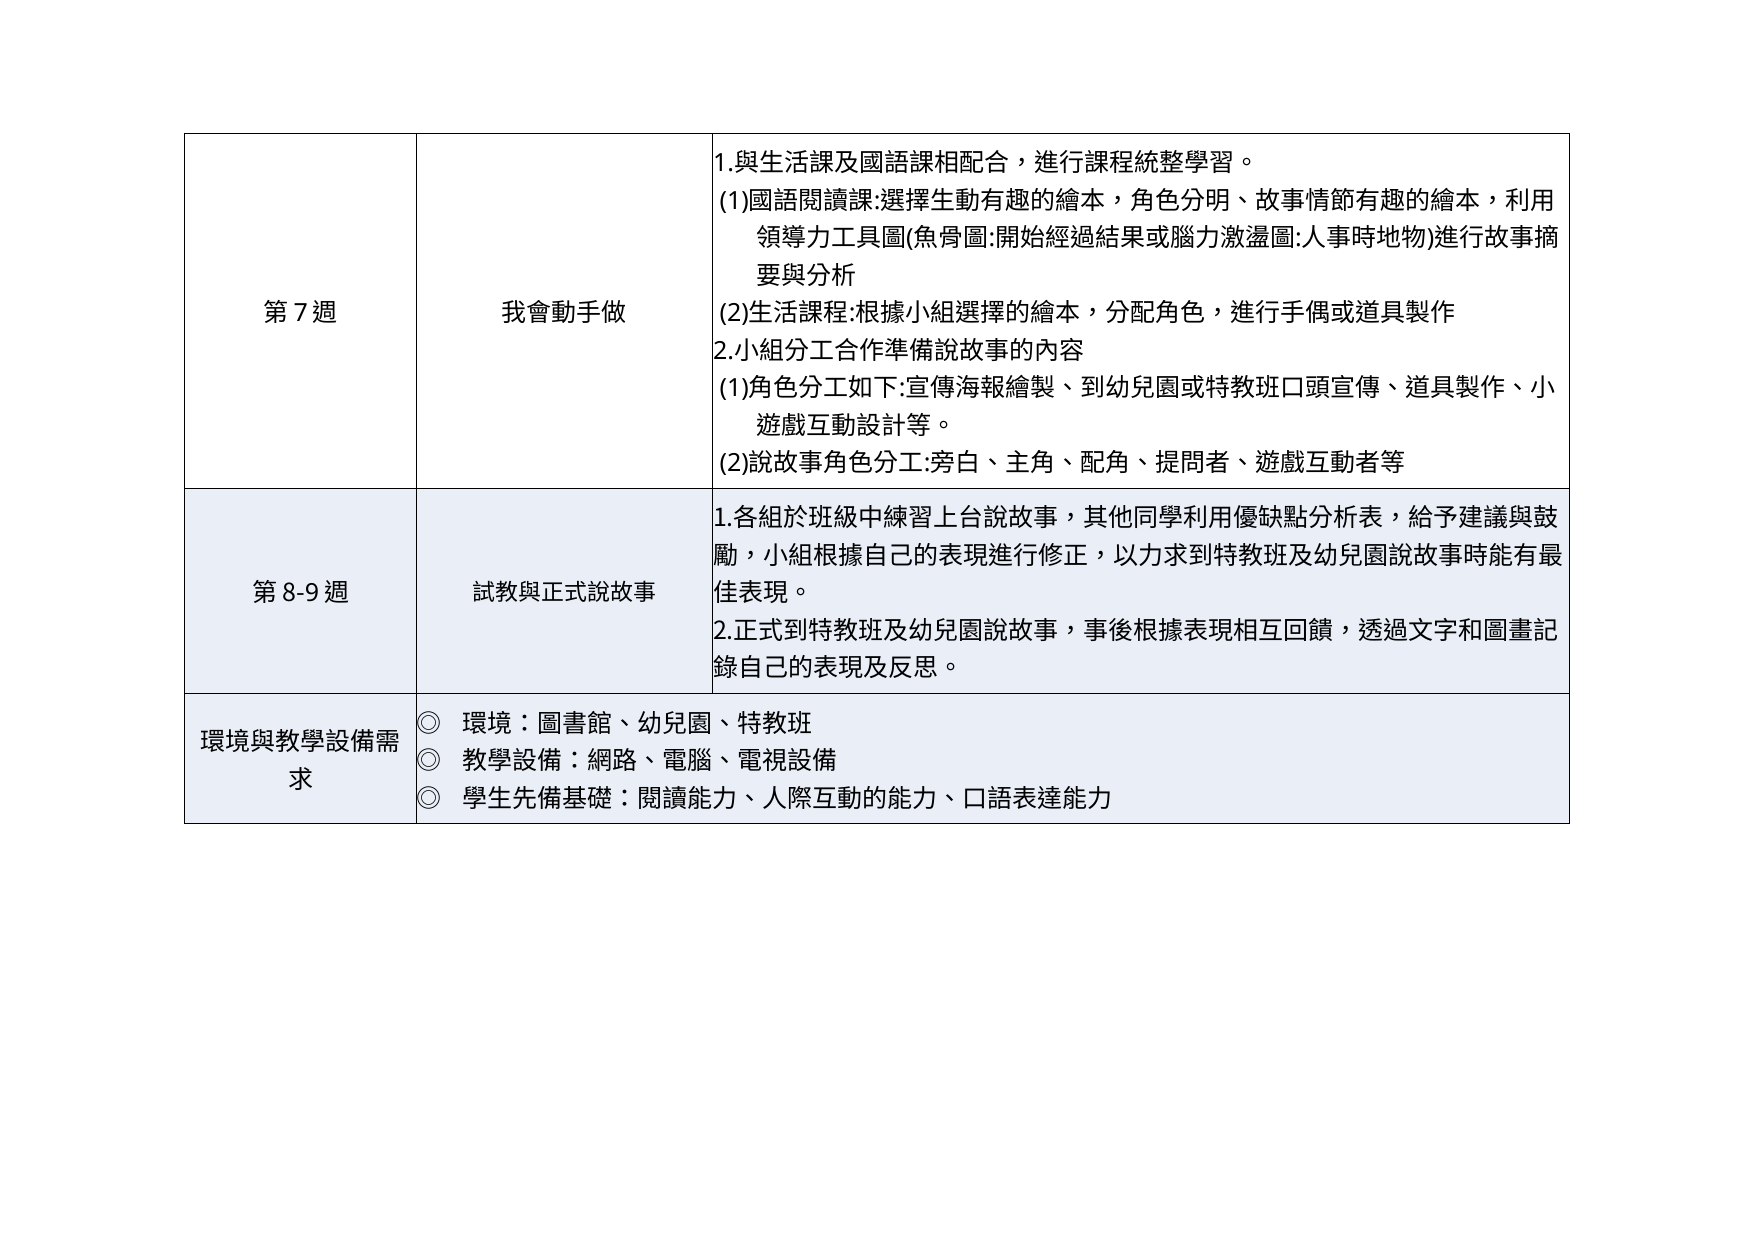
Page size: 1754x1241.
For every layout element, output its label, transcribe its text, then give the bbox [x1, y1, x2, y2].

table_cell 環境：圖書館、幼兒園、特教班 教學設備：網路、電腦、電視設備 學生先備基礎：閱讀能力、人際互動的能力、口語表達能力 [417, 694, 1569, 823]
table_cell 環境與教學設備需求 [185, 694, 416, 823]
table_cell 第8-9週 [185, 489, 416, 693]
table_cell 我會動手做 [417, 134, 712, 488]
table_cell 試教與正式說故事 [417, 489, 712, 693]
table_cell 第7週 [185, 134, 416, 488]
table_cell 1.各組於班級中練習上台說故事，其他同學利用優缺點分析表，給予建議與鼓勵，小組根據自己的表現進行修正，以力求到特教班及幼兒園說故事時能有最佳表現。 2.正式到特教班及幼兒園說故事，事後根據表現相互回饋，透過文字和圖畫記錄自己的表現及反思。 [713, 489, 1569, 693]
table_cell 1.與生活課及國語課相配合，進行課程統整學習。 (1)國語閱讀課:選擇生動有趣的繪本，角色分明、故事情節有趣的繪本，利用領導力工具圖(魚骨圖:開始經過結果或腦力激盪圖:人事時地物)進行故事摘要與分析 (2)生活課程:根據小組選擇的繪本，分配角色，進行手偶或道具製作 2.小組分工合作準備說故事的內容 (1)角色分工如下:宣傳海報繪製、到幼兒園或特教班口頭宣傳、道具製作、小 遊戲互動設計等。 (2)說故事角色分工:旁白、主角、配角、提問者、遊戲互動者等 [713, 134, 1569, 488]
